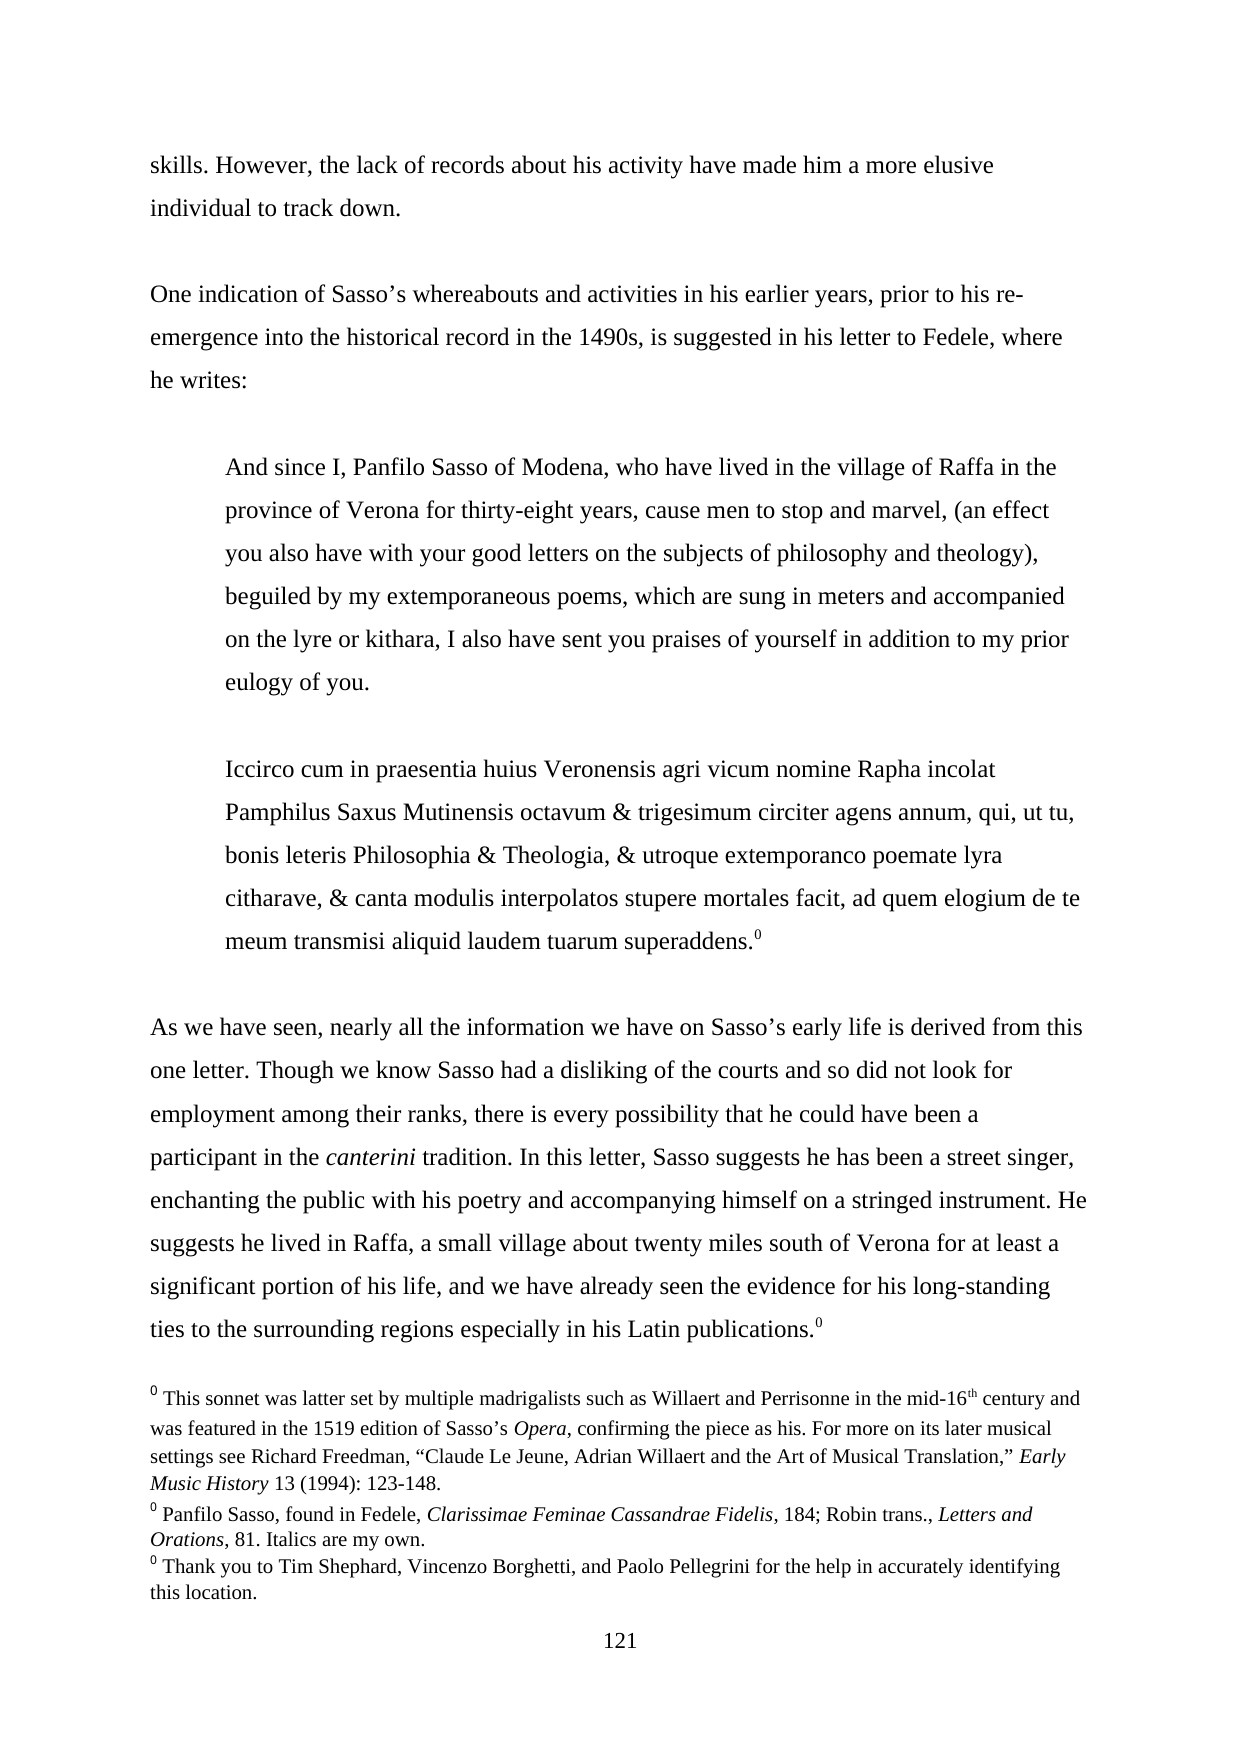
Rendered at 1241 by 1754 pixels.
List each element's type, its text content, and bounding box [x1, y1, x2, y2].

text One indication of Sasso’s whereabouts and activities in his earlier years, prior to his re-emergence into the historical record in the 1490s, is suggested in his letter to Fedele, where he writes: [150, 279, 1090, 394]
text As we have seen, nearly all the information we have on Sasso’s early life is derived from this one letter. Though we know Sasso had a disliking of the courts and so did not look for employment among their ranks, there is every possibility that he could have been a participant in the canterini tradition. In this letter, Sasso suggests he has been a street singer, enchanting the public with his poetry and accompanying himself on a stringed instrument. He suggests he lived in Raffa, a small village about twenty miles south of Verona for at least a significant portion of his life, and we have already seen the evidence for his long-standing ties to the surrounding regions especially in his Latin publications. [150, 1012, 1090, 1343]
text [150, 150, 1090, 222]
text And since I, Panfilo Sasso of Modena, who have lived in the village of Raffa in the province of Verona for thirty-eight years, cause men to stop and marvel, (an effect you also have with your good letters on the subjects of philosophy and theology), beguiled by my extemporaneous poems, which are sung in meters and accompanied on the lyre or kithara, I also have sent you praises of yourself in addition to my prior eulogy of you. [225, 452, 1090, 696]
text Iccirco cum in praesentia huius Veronensis agri vicum nomine Rapha incolat Pamphilus Saxus Mutinensis octavum & trigesimum circiter agens annum, qui, ut tu, bonis leteris Philosophia & Theologia, & utroque extemporanco poemate lyra citharave, & canta modulis interpolatos stupere mortales facit, ad quem elogium de te meum transmisi aliquid laudem tuarum superaddens. [225, 754, 1090, 955]
